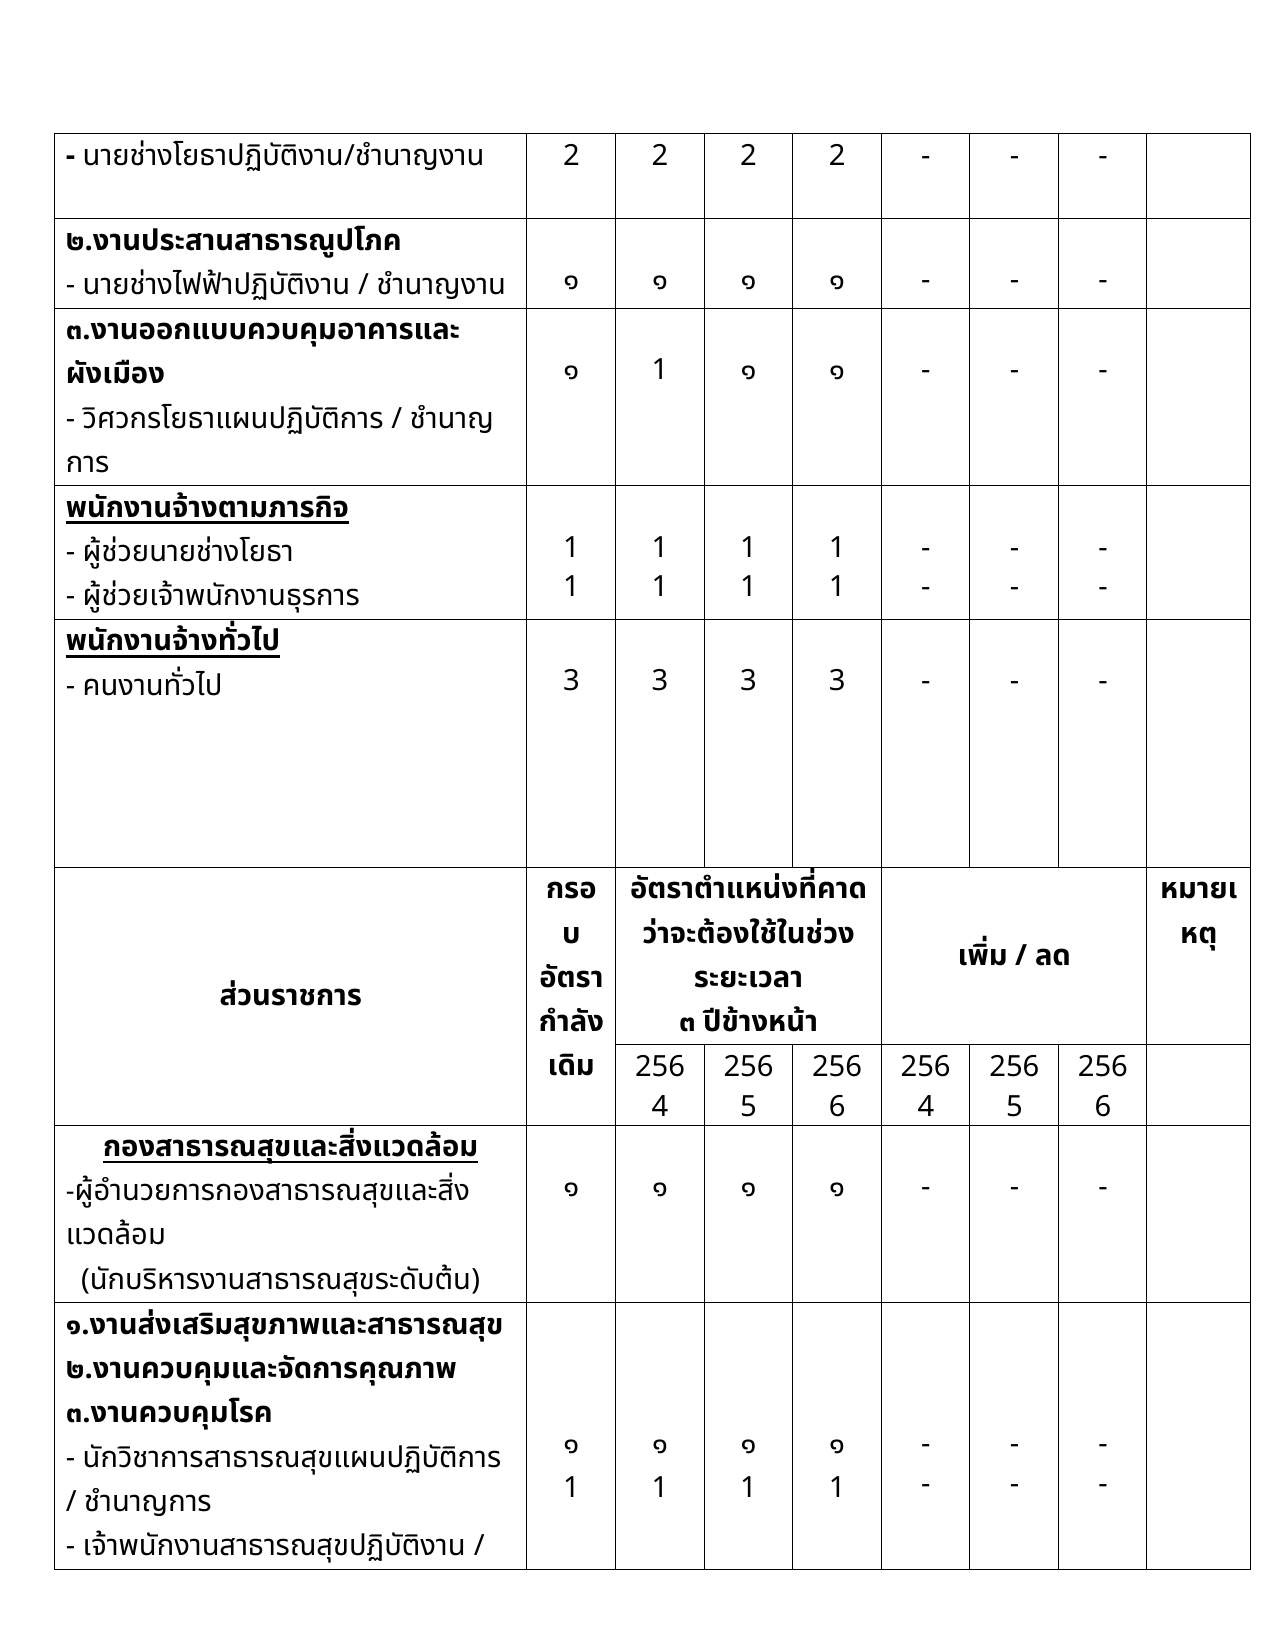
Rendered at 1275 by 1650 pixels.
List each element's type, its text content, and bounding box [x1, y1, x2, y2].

table_cell - [1059, 309, 1146, 485]
table_cell ๑ 1 [527, 1303, 615, 1569]
table_cell [1147, 620, 1250, 867]
table_cell - [970, 134, 1058, 218]
table_cell กองสาธารณสุขและสิ่งแวดล้อม -ผู้อำนวยการกองสาธารณสุขและสิ่งแวดล้อม (นักบริหารงานสาธารณสุขระดับต้น) [55, 1126, 526, 1302]
table_cell 3 [616, 620, 704, 867]
table_cell 2565 [970, 1045, 1058, 1125]
table_cell 2564 [882, 1045, 969, 1125]
table_cell ๑ 1 [616, 1303, 704, 1569]
table_cell ๑ [793, 309, 881, 485]
table_cell 2 [793, 134, 881, 218]
table_cell พนักงานจ้างตามภารกิจ - ผู้ช่วยนายช่างโยธา - ผู้ช่วยเจ้าพนักงานธุรการ [55, 486, 526, 619]
table_cell [1147, 134, 1250, 218]
table_cell 1 1 [616, 486, 704, 619]
table_cell เพิ่ม / ลด [882, 868, 1146, 1044]
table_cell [55, 134, 526, 218]
table_cell ๑ [527, 219, 615, 307]
table_cell - [882, 219, 969, 307]
table_cell 1 1 [793, 486, 881, 619]
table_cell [55, 1303, 526, 1569]
table_cell - [882, 620, 969, 867]
table_cell 2564 [616, 1045, 704, 1125]
table_cell [1147, 486, 1250, 619]
table_cell 2 [705, 134, 792, 218]
table_cell - [1059, 134, 1146, 218]
table_cell - - [1059, 486, 1146, 619]
table_cell - [970, 309, 1058, 485]
table_cell ๑ [527, 309, 615, 485]
table_cell หมายเหตุ [1147, 868, 1250, 1044]
table_cell ๑ [793, 219, 881, 307]
table_cell 2565 [705, 1045, 792, 1125]
table_cell ๑ [705, 1126, 792, 1302]
table_cell ๑ [527, 1126, 615, 1302]
table_cell - - [970, 1303, 1058, 1569]
table_cell 2 [527, 134, 615, 218]
table_cell 2 [616, 134, 704, 218]
table_cell [1147, 309, 1250, 485]
table_cell - - [882, 486, 969, 619]
table_cell - [1059, 620, 1146, 867]
table_cell - - [1059, 1303, 1146, 1569]
table_cell - [882, 1126, 969, 1302]
table_cell - [970, 1126, 1058, 1302]
table_cell [1147, 1045, 1250, 1125]
table_cell 2566 [1059, 1045, 1146, 1125]
table_cell ส่วนราชการ [55, 868, 526, 1125]
table_cell - [1059, 1126, 1146, 1302]
table_cell - [882, 134, 969, 218]
table_cell 1 [616, 309, 704, 485]
table_cell ๒.งานประสานสาธารณูปโภค - นายช่างไฟฟ้าปฏิบัติงาน / ชำนาญงาน [55, 219, 526, 307]
table_cell ๑ [793, 1126, 881, 1302]
table_cell - [882, 309, 969, 485]
table_cell 1 1 [527, 486, 615, 619]
table_cell [1147, 219, 1250, 307]
table_cell ๑ [616, 219, 704, 307]
table_cell - [1059, 219, 1146, 307]
table_cell 2566 [793, 1045, 881, 1125]
table_cell [1147, 1126, 1250, 1302]
table_cell ๓.งานออกแบบควบคุมอาคารและผังเมือง - วิศวกรโยธาแผนปฏิบัติการ / ชำนาญการ [55, 309, 526, 485]
table_cell ๑ [705, 219, 792, 307]
table_cell - - [970, 486, 1058, 619]
table_cell - [970, 620, 1058, 867]
table_cell กรอบอัตรากำลังเดิม [527, 868, 615, 1125]
table_cell 3 [527, 620, 615, 867]
table_cell ๑ [705, 309, 792, 485]
table_cell ๑ 1 [705, 1303, 792, 1569]
table_cell อัตราตำแหน่งที่คาดว่าจะต้องใช้ในช่วงระยะเวลา ๓ ปีข้างหน้า [616, 868, 881, 1044]
table_cell ๑ 1 [793, 1303, 881, 1569]
table_cell - [970, 219, 1058, 307]
table_cell พนักงานจ้างทั่วไป - คนงานทั่วไป [55, 620, 526, 867]
table_cell 3 [793, 620, 881, 867]
table_cell 1 1 [705, 486, 792, 619]
table_cell ๑ [616, 1126, 704, 1302]
table_cell 3 [705, 620, 792, 867]
table_cell - - [882, 1303, 969, 1569]
table_cell [1147, 1303, 1250, 1569]
